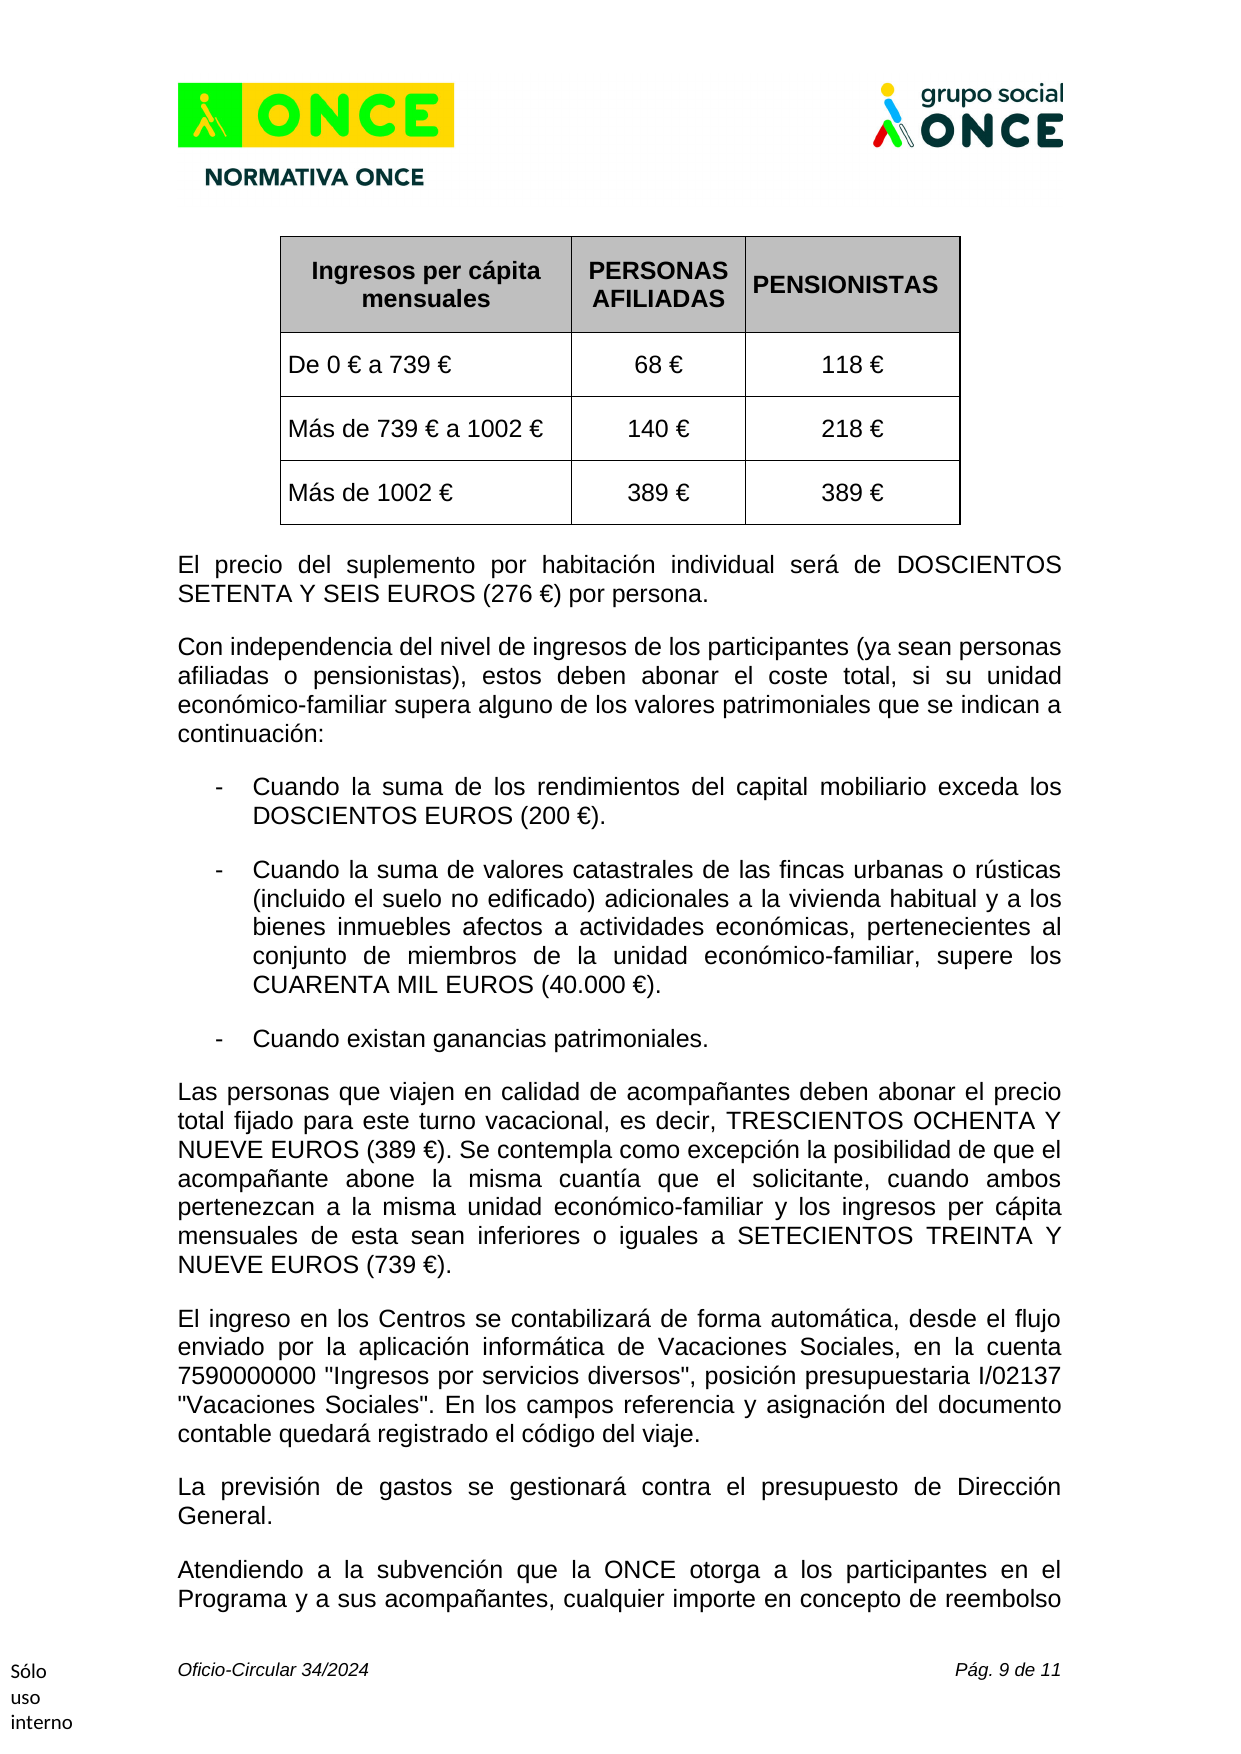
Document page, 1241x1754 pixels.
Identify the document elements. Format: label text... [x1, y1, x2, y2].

table_cell Más de 1002 € [281, 461, 571, 524]
text El precio del suplemento por habitación individual será de DOSCIENTOS SETENTA Y SEIS EUROS (276 €) por persona. [177, 550, 1063, 607]
table_cell De 0 € a 739 € [281, 333, 571, 396]
table_cell 118 € [746, 333, 959, 396]
table_cell 389 € [572, 461, 745, 524]
table_cell 218 € [746, 397, 959, 460]
table_cell Más de 739 € a 1002 € [281, 397, 571, 460]
table_cell 140 € [572, 397, 745, 460]
table_header PERSONAS AFILIADAS [572, 237, 745, 332]
table_cell 389 € [746, 461, 959, 524]
list Cuando existan ganancias patrimoniales. [215, 1023, 1063, 1052]
picture [177, 73, 1063, 207]
table_cell 68 € [572, 333, 745, 396]
table_header Ingresos per cápita mensuales [281, 237, 571, 332]
text Las personas que viajen en calidad de acompañantes deben abonar el precio total fijado para este turno vacacional, es decir, TRESCIENTOS OCHENTA Y NUEVE EUROS (389 €). Se contempla como excepción la posibilidad de que el acompañante abone la misma cuantía que el solicitante, cuando ambos pertenezcan a la misma unidad económico-familiar y los ingresos per cápita mensuales de esta sean inferiores o iguales a SETECIENTOS TREINTA Y NUEVE EUROS (739 €). [177, 1077, 1063, 1278]
text El ingreso en los Centros se contabilizará de forma automática, desde el flujo enviado por la aplicación informática de Vacaciones Sociales, en la cuenta 7590000000 "Ingresos por servicios diversos", posición presupuestaria I/02137 "Vacaciones Sociales". En los campos referencia y asignación del documento contable quedará registrado el código del viaje. [177, 1303, 1063, 1447]
table_header PENSIONISTAS [746, 237, 959, 332]
text Con independencia del nivel de ingresos de los participantes (ya sean personas afiliadas o pensionistas), estos deben abonar el coste total, si su unidad económico-familiar supera alguno de los valores patrimoniales que se indican a continuación: [177, 632, 1063, 747]
list Cuando la suma de los rendimientos del capital mobiliario exceda los DOSCIENTOS EUROS (200 €). [215, 772, 1063, 830]
list Cuando la suma de valores catastrales de las fincas urbanas o rústicas (incluido el suelo no edificado) adicionales a la vivienda habitual y a los bienes inmuebles afectos a actividades económicas, pertenecientes al conjunto de miembros de la unidad económico-familiar, supere los CUARENTA MIL EUROS (40.000 €). [215, 855, 1063, 998]
text La previsión de gastos se gestionará contra el presupuesto de Dirección General. [177, 1472, 1063, 1530]
